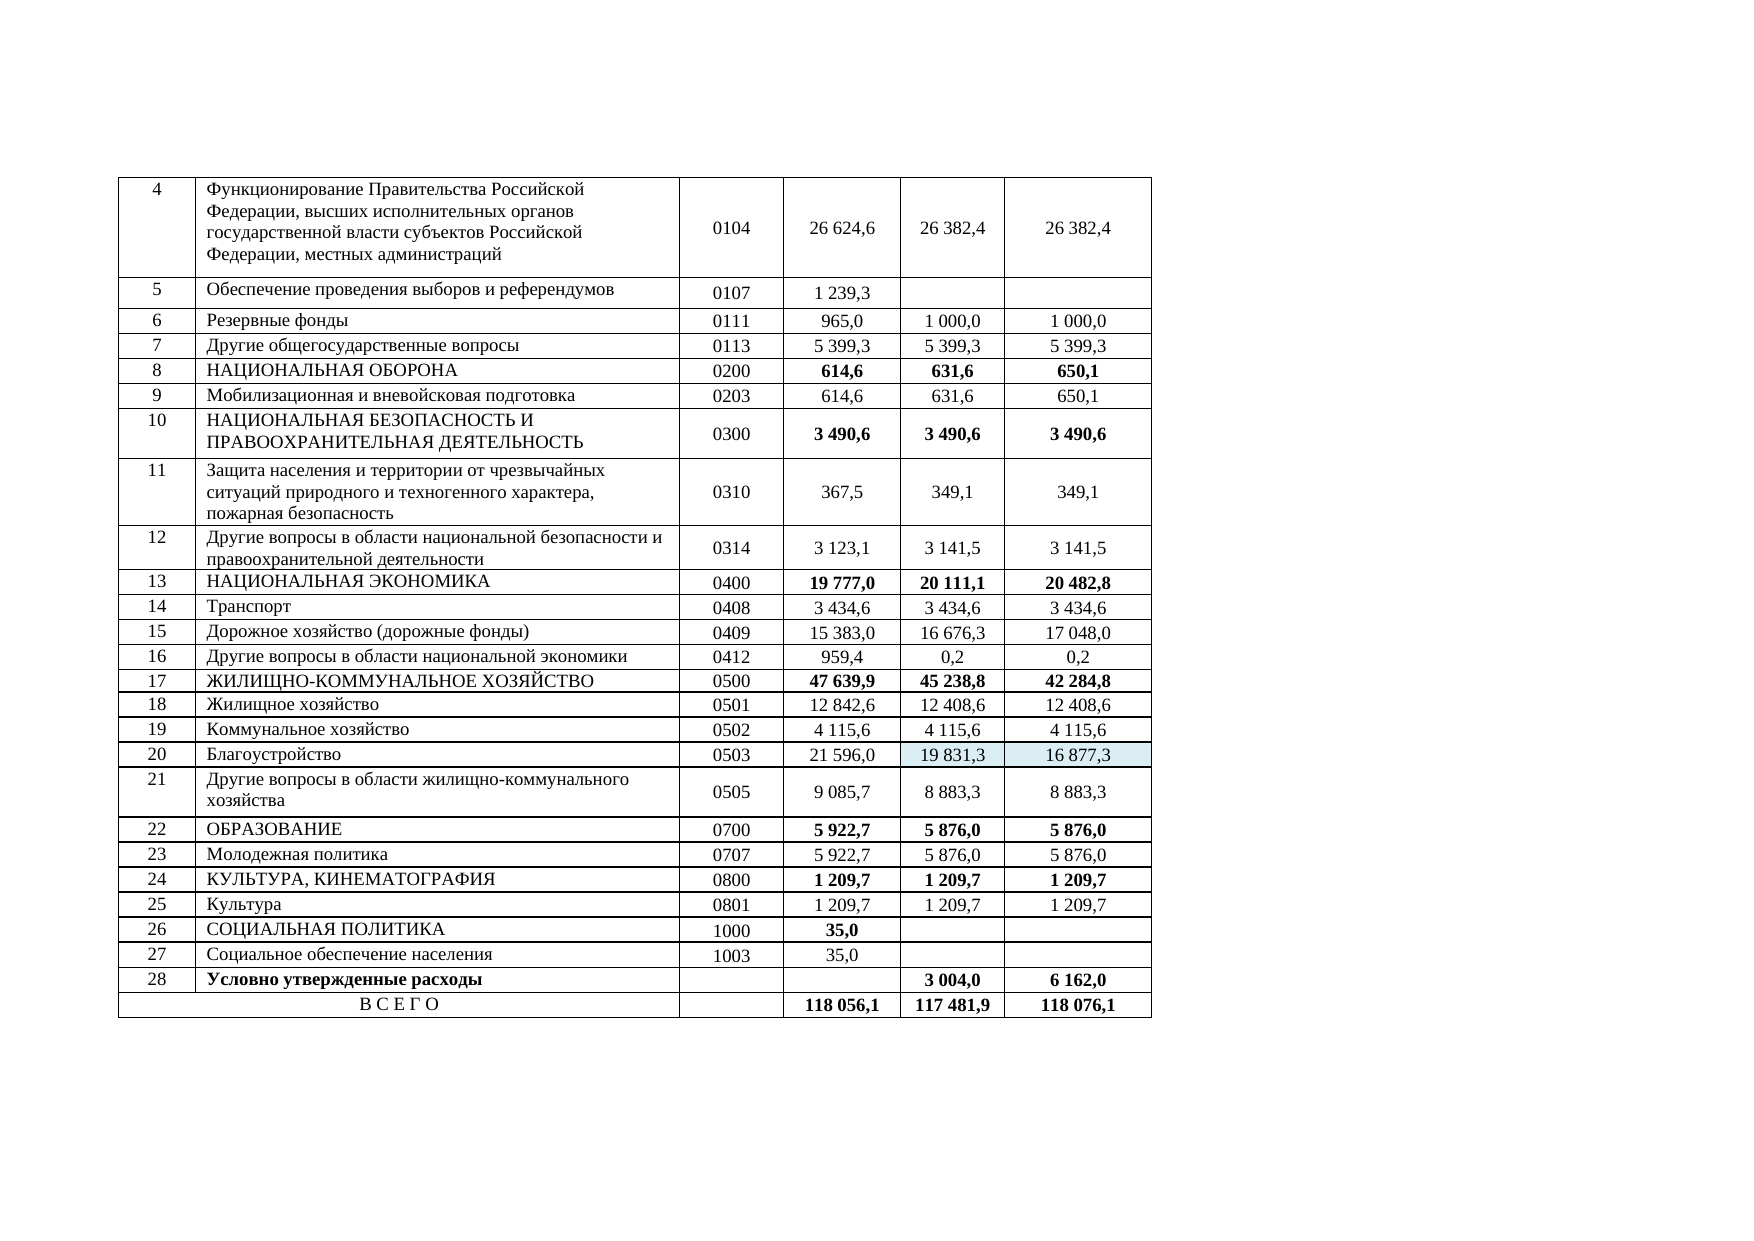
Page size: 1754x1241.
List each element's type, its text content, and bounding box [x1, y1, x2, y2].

table_cell 45 238,8 [901, 670, 1004, 691]
table_cell Социальное обеспечение населения [196, 943, 679, 967]
table_cell Жилищное хозяйство [196, 693, 679, 716]
table_cell Культура [196, 893, 679, 916]
table_cell КУЛЬТУРА, КИНЕМАТОГРАФИЯ [196, 868, 679, 891]
table_cell 0111 [680, 309, 783, 333]
table_cell 17 [119, 670, 195, 691]
table_cell 10 [119, 409, 195, 458]
table_cell 118 056,1 [784, 993, 900, 1017]
table_cell [1005, 943, 1151, 967]
table_cell 12 408,6 [901, 693, 1004, 716]
table_cell 35,0 [784, 918, 900, 941]
table_cell 3 434,6 [784, 595, 900, 619]
table_cell 0501 [680, 693, 783, 716]
table_cell 18 [119, 693, 195, 716]
table_cell Другие вопросы в области жилищно-коммунального хозяйства [196, 768, 679, 816]
table_cell [901, 943, 1004, 967]
table_cell 4 115,6 [784, 718, 900, 741]
table_cell 5 876,0 [1005, 818, 1151, 841]
table_cell 26 382,4 [1005, 178, 1151, 277]
table_cell 0502 [680, 718, 783, 741]
table_cell [784, 968, 900, 992]
table_cell 1 209,7 [901, 868, 1004, 891]
table_cell Защита населения и территории от чрезвычайных ситуаций природного и техногенного характера, пожарная безопасность [196, 459, 679, 525]
table_cell 0800 [680, 868, 783, 891]
table_cell 25 [119, 893, 195, 916]
table_cell [680, 993, 783, 1017]
table_cell 24 [119, 868, 195, 891]
table_cell [680, 968, 783, 992]
table_cell 12 842,6 [784, 693, 900, 716]
table_cell 4 115,6 [1005, 718, 1151, 741]
table_cell 1 000,0 [901, 309, 1004, 333]
table_cell 0707 [680, 843, 783, 866]
table_cell 20 111,1 [901, 570, 1004, 594]
table_cell 35,0 [784, 943, 900, 967]
table_cell 0700 [680, 818, 783, 841]
table_cell 26 [119, 918, 195, 941]
table_cell 3 141,5 [901, 526, 1004, 569]
table_cell 16 [119, 645, 195, 669]
table_cell 349,1 [901, 459, 1004, 525]
table_cell 7 [119, 334, 195, 358]
table_cell 19 831,3 [901, 743, 1004, 766]
table_cell Обеспечение проведения выборов и референдумов [196, 278, 679, 308]
table_cell 23 [119, 843, 195, 866]
table_cell Резервные фонды [196, 309, 679, 333]
table_cell 5 922,7 [784, 818, 900, 841]
table_cell 0412 [680, 645, 783, 669]
table_cell 8 [119, 359, 195, 383]
table_cell 631,6 [901, 359, 1004, 383]
table_cell 0503 [680, 743, 783, 766]
table_cell 5 399,3 [901, 334, 1004, 358]
table_cell 5 876,0 [1005, 843, 1151, 866]
table_cell 0500 [680, 670, 783, 691]
table_cell 16 676,3 [901, 620, 1004, 644]
table_cell 6 [119, 309, 195, 333]
table_cell НАЦИОНАЛЬНАЯ ОБОРОНА [196, 359, 679, 383]
table_cell 118 076,1 [1005, 993, 1151, 1017]
table_cell 0400 [680, 570, 783, 594]
table_cell 22 [119, 818, 195, 841]
table_cell ОБРАЗОВАНИЕ [196, 818, 679, 841]
table_cell 614,6 [784, 359, 900, 383]
table_cell 3 434,6 [901, 595, 1004, 619]
table_cell 1003 [680, 943, 783, 967]
table_cell 47 639,9 [784, 670, 900, 691]
table_cell Дорожное хозяйство (дорожные фонды) [196, 620, 679, 644]
table_cell 3 490,6 [1005, 409, 1151, 458]
table_cell Коммунальное хозяйство [196, 718, 679, 741]
table_cell 650,1 [1005, 359, 1151, 383]
table_cell 5 876,0 [901, 818, 1004, 841]
table_cell 26 382,4 [901, 178, 1004, 277]
table_cell 1 239,3 [784, 278, 900, 308]
table_cell 0203 [680, 384, 783, 408]
table_cell СОЦИАЛЬНАЯ ПОЛИТИКА [196, 918, 679, 941]
table_cell 1 209,7 [1005, 868, 1151, 891]
table_cell 0300 [680, 409, 783, 458]
table_cell 5 399,3 [784, 334, 900, 358]
table_cell В С Е Г О [119, 993, 679, 1017]
table_cell Другие вопросы в области национальной безопасности и правоохранительной деятельности [196, 526, 679, 569]
table_cell [901, 278, 1004, 308]
table_cell 959,4 [784, 645, 900, 669]
table_cell 0314 [680, 526, 783, 569]
table_cell 367,5 [784, 459, 900, 525]
table_cell [901, 918, 1004, 941]
table_cell 0505 [680, 768, 783, 816]
table_cell 15 [119, 620, 195, 644]
table_cell 11 [119, 459, 195, 525]
table_cell 4 115,6 [901, 718, 1004, 741]
table_cell 0113 [680, 334, 783, 358]
table_cell 3 141,5 [1005, 526, 1151, 569]
table_cell 28 [119, 968, 195, 992]
table_cell 965,0 [784, 309, 900, 333]
table_cell 12 [119, 526, 195, 569]
table_cell 16 877,3 [1005, 743, 1151, 766]
table_cell 0,2 [901, 645, 1004, 669]
table_cell 0801 [680, 893, 783, 916]
table_cell Другие общегосударственные вопросы [196, 334, 679, 358]
table_cell Условно утвержденные расходы [196, 968, 679, 992]
table_cell 26 624,6 [784, 178, 900, 277]
table_cell [1005, 918, 1151, 941]
table_cell 9 [119, 384, 195, 408]
table_cell 3 490,6 [784, 409, 900, 458]
table_cell 17 048,0 [1005, 620, 1151, 644]
table_cell 349,1 [1005, 459, 1151, 525]
table_cell 19 [119, 718, 195, 741]
table_cell 1 000,0 [1005, 309, 1151, 333]
table_cell 0408 [680, 595, 783, 619]
table_cell 14 [119, 595, 195, 619]
table_cell 0310 [680, 459, 783, 525]
table_cell Транспорт [196, 595, 679, 619]
table_cell 0409 [680, 620, 783, 644]
table_cell 27 [119, 943, 195, 967]
table_cell 3 004,0 [901, 968, 1004, 992]
table_cell [1005, 278, 1151, 308]
table_cell 1 209,7 [784, 868, 900, 891]
table_cell 5 399,3 [1005, 334, 1151, 358]
table_cell Функционирование Правительства Российской Федерации, высших исполнительных органов государственной власти субъектов Российской Федерации, местных администраций [196, 178, 679, 277]
table_cell 614,6 [784, 384, 900, 408]
table_cell 1 209,7 [784, 893, 900, 916]
table_cell Молодежная политика [196, 843, 679, 866]
table_cell 0104 [680, 178, 783, 277]
table_cell 42 284,8 [1005, 670, 1151, 691]
table_cell 1000 [680, 918, 783, 941]
table_cell 8 883,3 [901, 768, 1004, 816]
table_cell 1 209,7 [1005, 893, 1151, 916]
table_cell 5 922,7 [784, 843, 900, 866]
table_cell 20 482,8 [1005, 570, 1151, 594]
table_cell НАЦИОНАЛЬНАЯ ЭКОНОМИКА [196, 570, 679, 594]
table_cell Благоустройство [196, 743, 679, 766]
table_cell 3 490,6 [901, 409, 1004, 458]
table_cell 21 596,0 [784, 743, 900, 766]
table_cell 13 [119, 570, 195, 594]
table_cell Мобилизационная и вневойсковая подготовка [196, 384, 679, 408]
table_cell 8 883,3 [1005, 768, 1151, 816]
table_cell 21 [119, 768, 195, 816]
table_cell 4 [119, 178, 195, 277]
table_cell 20 [119, 743, 195, 766]
table_cell НАЦИОНАЛЬНАЯ БЕЗОПАСНОСТЬ И ПРАВООХРАНИТЕЛЬНАЯ ДЕЯТЕЛЬНОСТЬ [196, 409, 679, 458]
table_cell 650,1 [1005, 384, 1151, 408]
table_cell 12 408,6 [1005, 693, 1151, 716]
table_cell 117 481,9 [901, 993, 1004, 1017]
table_cell 1 209,7 [901, 893, 1004, 916]
table_cell 0,2 [1005, 645, 1151, 669]
table_cell Другие вопросы в области национальной экономики [196, 645, 679, 669]
table_cell 631,6 [901, 384, 1004, 408]
table_cell 0107 [680, 278, 783, 308]
table_cell 15 383,0 [784, 620, 900, 644]
table_cell 19 777,0 [784, 570, 900, 594]
table_cell 5 [119, 278, 195, 308]
table_cell 9 085,7 [784, 768, 900, 816]
table_cell 5 876,0 [901, 843, 1004, 866]
table_cell 3 123,1 [784, 526, 900, 569]
table_cell 6 162,0 [1005, 968, 1151, 992]
table_cell 0200 [680, 359, 783, 383]
table_cell ЖИЛИЩНО-КОММУНАЛЬНОЕ ХОЗЯЙСТВО [196, 670, 679, 691]
table_cell 3 434,6 [1005, 595, 1151, 619]
